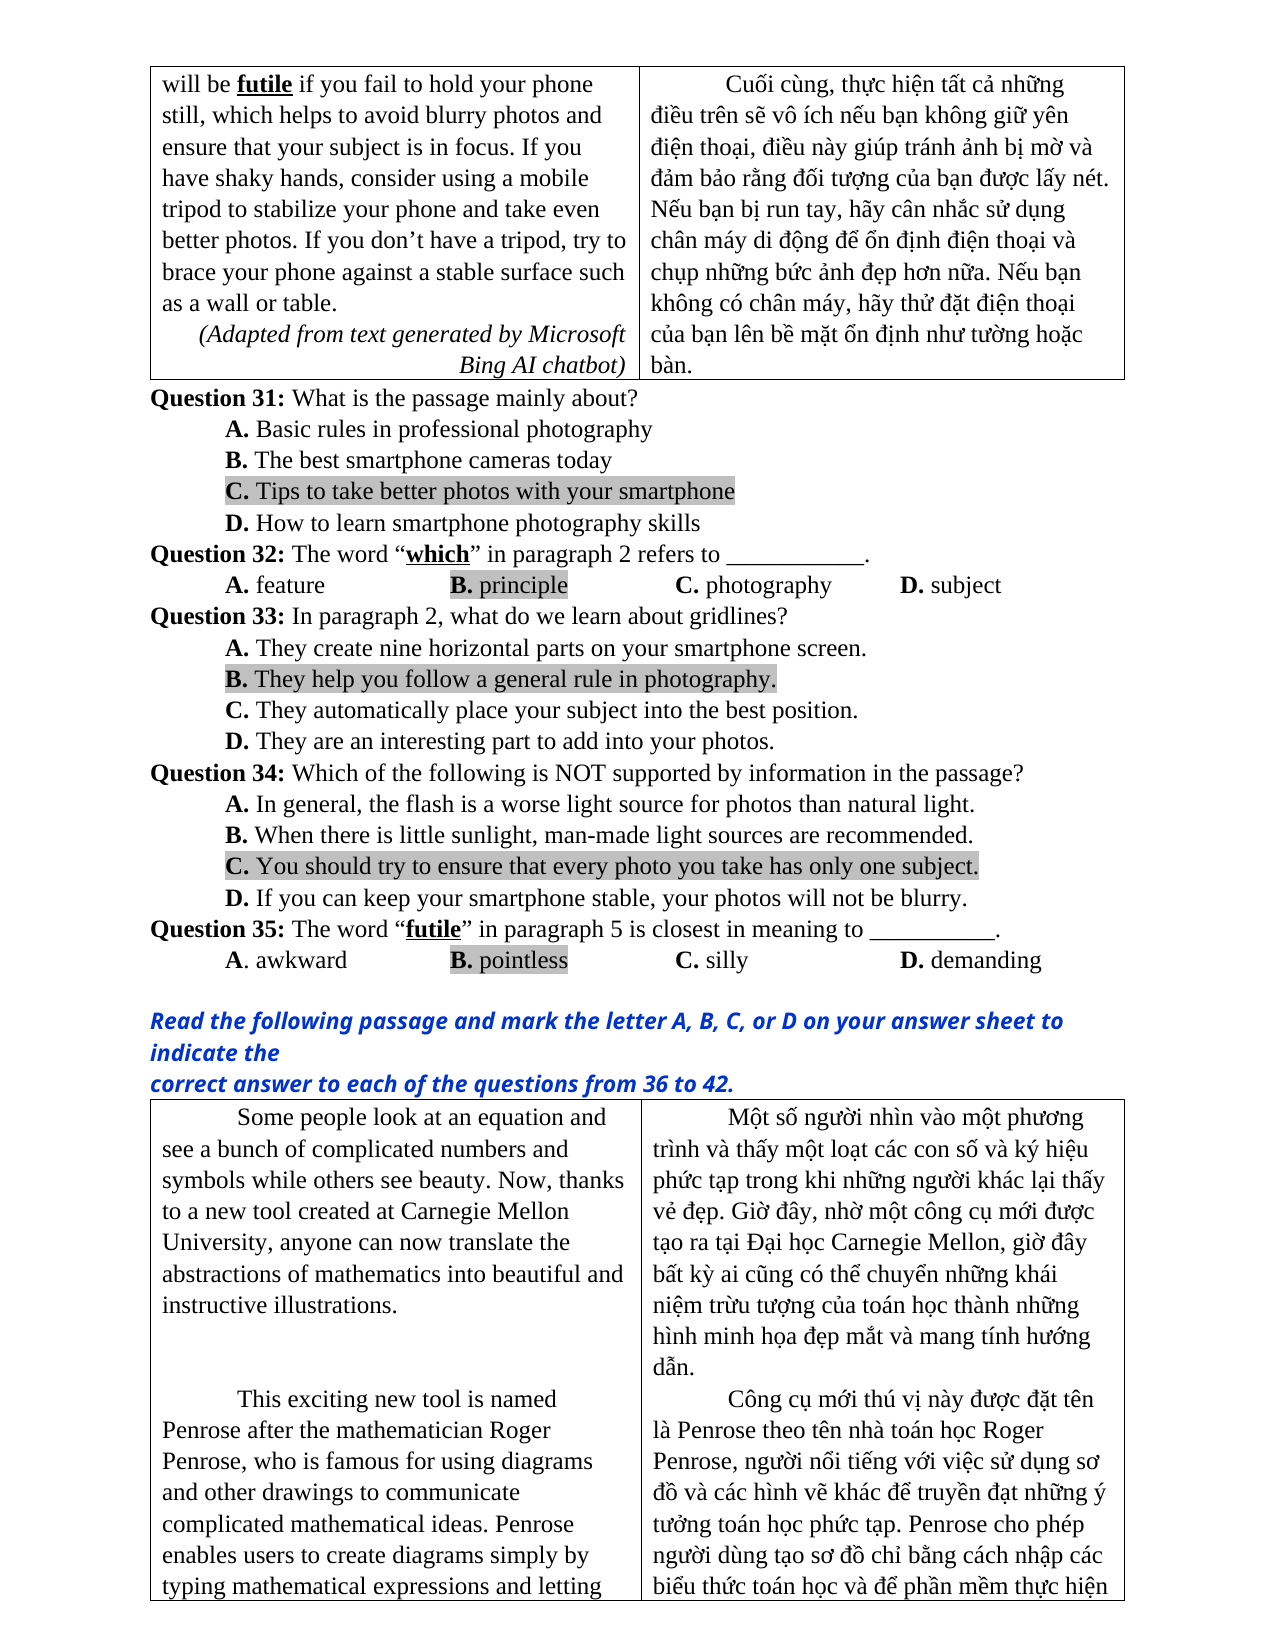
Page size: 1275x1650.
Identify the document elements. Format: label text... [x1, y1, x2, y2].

text A. awkward B. pointless C. silly D. demanding [150, 943, 1125, 974]
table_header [151, 1100, 641, 1600]
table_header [640, 67, 1124, 379]
text A. They create nine horizontal parts on your smartphone screen. [150, 630, 1125, 661]
text B. They help you follow a general rule in photography. [150, 661, 1125, 693]
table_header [642, 1100, 1124, 1600]
text C. Tips to take better photos with your smartphone [150, 474, 1125, 505]
text D. If you can keep your smartphone stable, your photos will not be blurry. Question 35: The word “futile” in paragraph 5 is closest in meaning to __________. [150, 880, 1125, 943]
text Question 31: What is the passage mainly about? [150, 380, 1125, 411]
text C. They automatically place your subject into the best position. [150, 693, 1125, 724]
text C. You should try to ensure that every photo you take has only one subject. [150, 849, 1125, 880]
text Read the following passage and mark the letter A, B, C, or D on your answer sheet to indicate the correct answer to each of the questions from 36 to 42. [150, 1005, 1125, 1099]
text A. In general, the flash is a worse light source for photos than natural light. [150, 786, 1125, 818]
text A. Basic rules in professional photography [150, 411, 1125, 443]
text D. They are an interesting part to add into your photos. Question 34: Which of the following is NOT supported by information in the passage? [150, 724, 1125, 786]
text B. When there is little sunlight, man-made light sources are recommended. [150, 818, 1125, 849]
text B. The best smartphone cameras today [150, 443, 1125, 474]
text D. How to learn smartphone photography skills Question 32: The word “which” in paragraph 2 refers to ___________. [150, 505, 1125, 568]
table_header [151, 67, 639, 379]
text A. feature B. principle C. photography D. subject Question 33: In paragraph 2, what do we learn about gridlines? [150, 568, 1125, 630]
